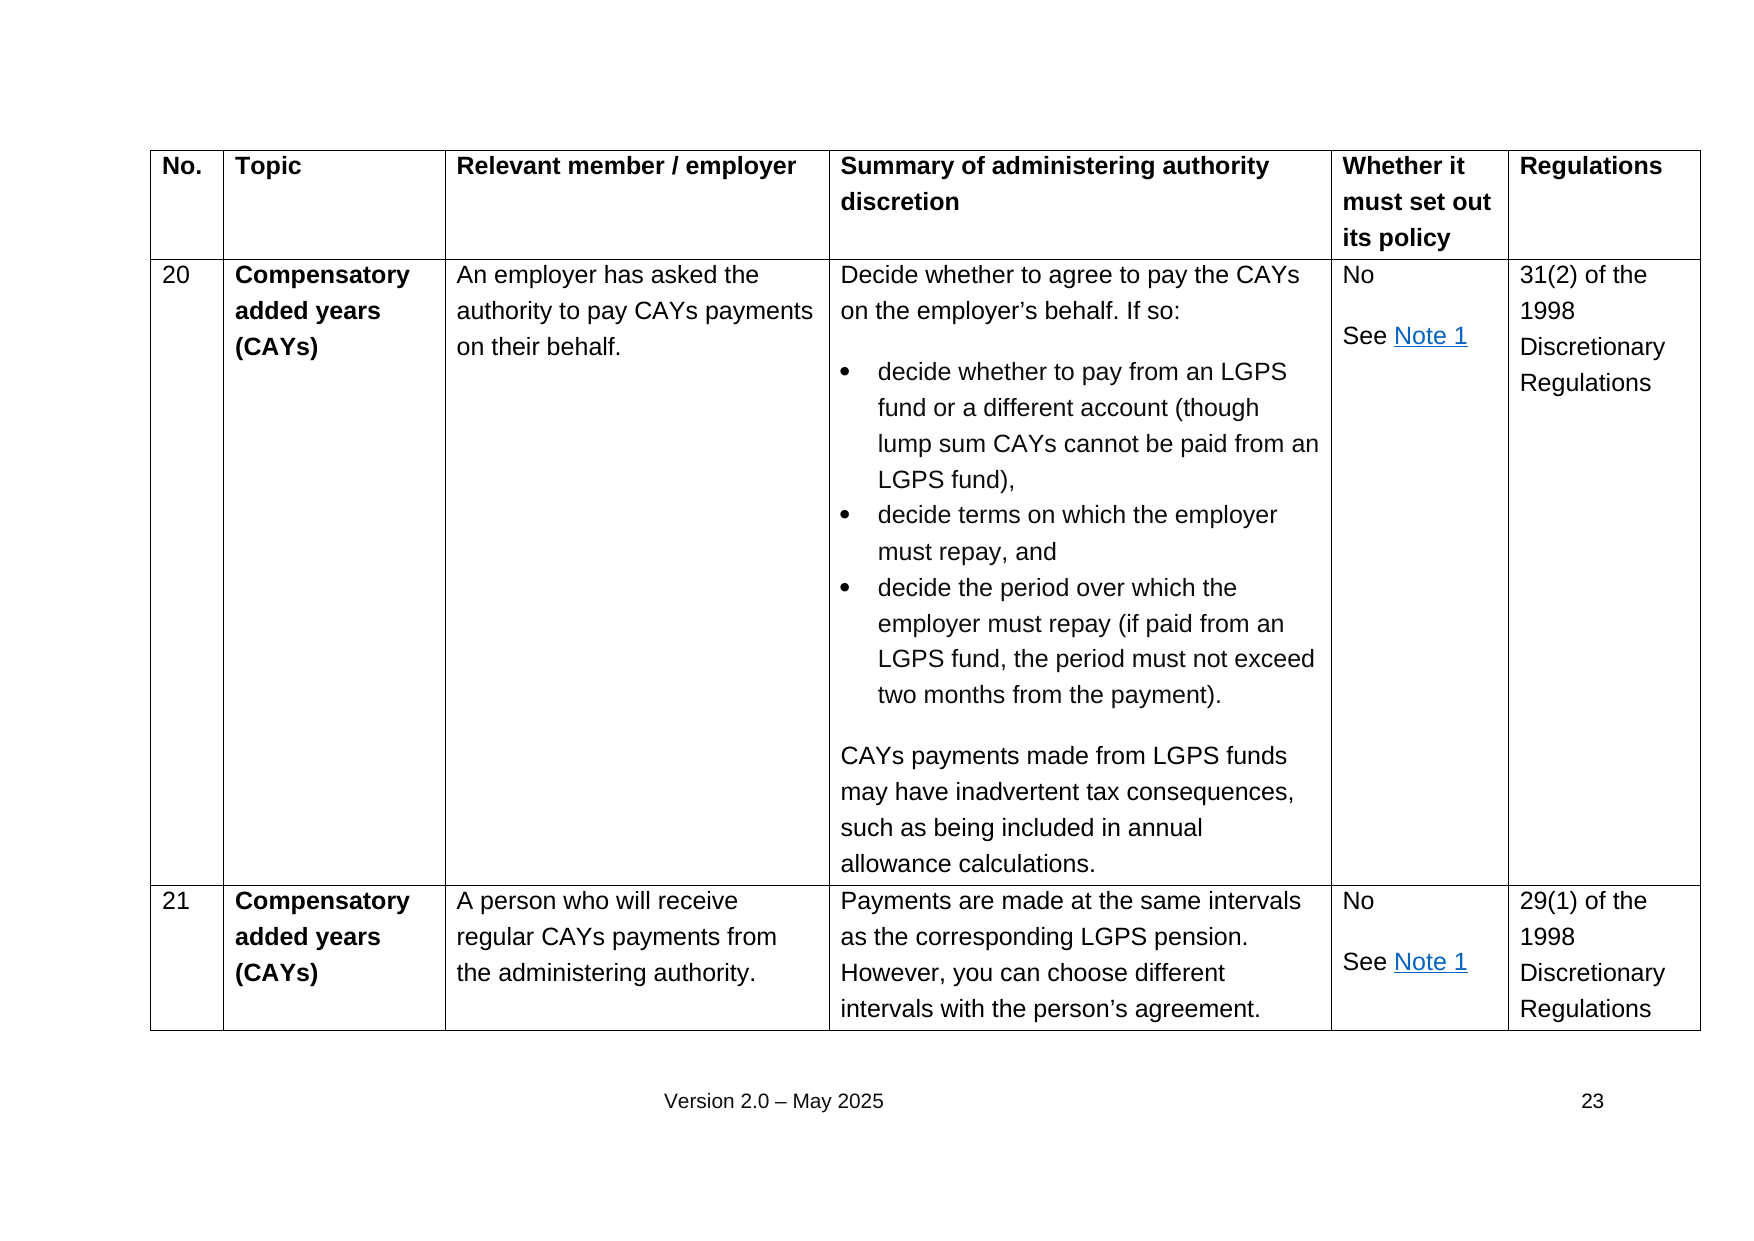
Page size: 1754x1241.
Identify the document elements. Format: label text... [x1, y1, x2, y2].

table_header No. [151, 151, 223, 259]
table_cell Compensatory added years (CAYs) [224, 260, 445, 885]
table_cell Compensatory added years (CAYs) [224, 886, 445, 1030]
table_cell An employer has asked the authority to pay CAYs payments on their behalf. [446, 260, 829, 885]
table_cell Decide whether to agree to pay the CAYs on the employer’s behalf. If so: decide whether to pay from an LGPS fund or a different account (though lump sum CAYs cannot be paid from an LGPS fund), decide terms on which the employer must repay, and decide the period over which the employer must repay (if paid from an LGPS fund, the period must not exceed two months from the payment). CAYs payments made from LGPS funds may have inadvertent tax consequences, such as being included in annual allowance calculations. [830, 260, 1331, 885]
table_header Whether it must set out its policy [1332, 151, 1508, 259]
table_cell A person who will receive regular CAYs payments from the administering authority. [446, 886, 829, 1030]
table_cell No See Note 1 [1332, 260, 1508, 885]
table_header Topic [224, 151, 445, 259]
table_cell 21 [151, 886, 223, 1030]
table_cell 29(1) of the 1998 Discretionary Regulations [1509, 886, 1700, 1030]
table_header Regulations [1509, 151, 1700, 259]
table_cell No See Note 1 [1332, 886, 1508, 1030]
table_cell 20 [151, 260, 223, 885]
table_cell Payments are made at the same intervals as the corresponding LGPS pension. However, you can choose different intervals with the person’s agreement. [830, 886, 1331, 1030]
table_header Relevant member / employer [446, 151, 829, 259]
table_header Summary of administering authority discretion [830, 151, 1331, 259]
table_cell 31(2) of the 1998 Discretionary Regulations [1509, 260, 1700, 885]
